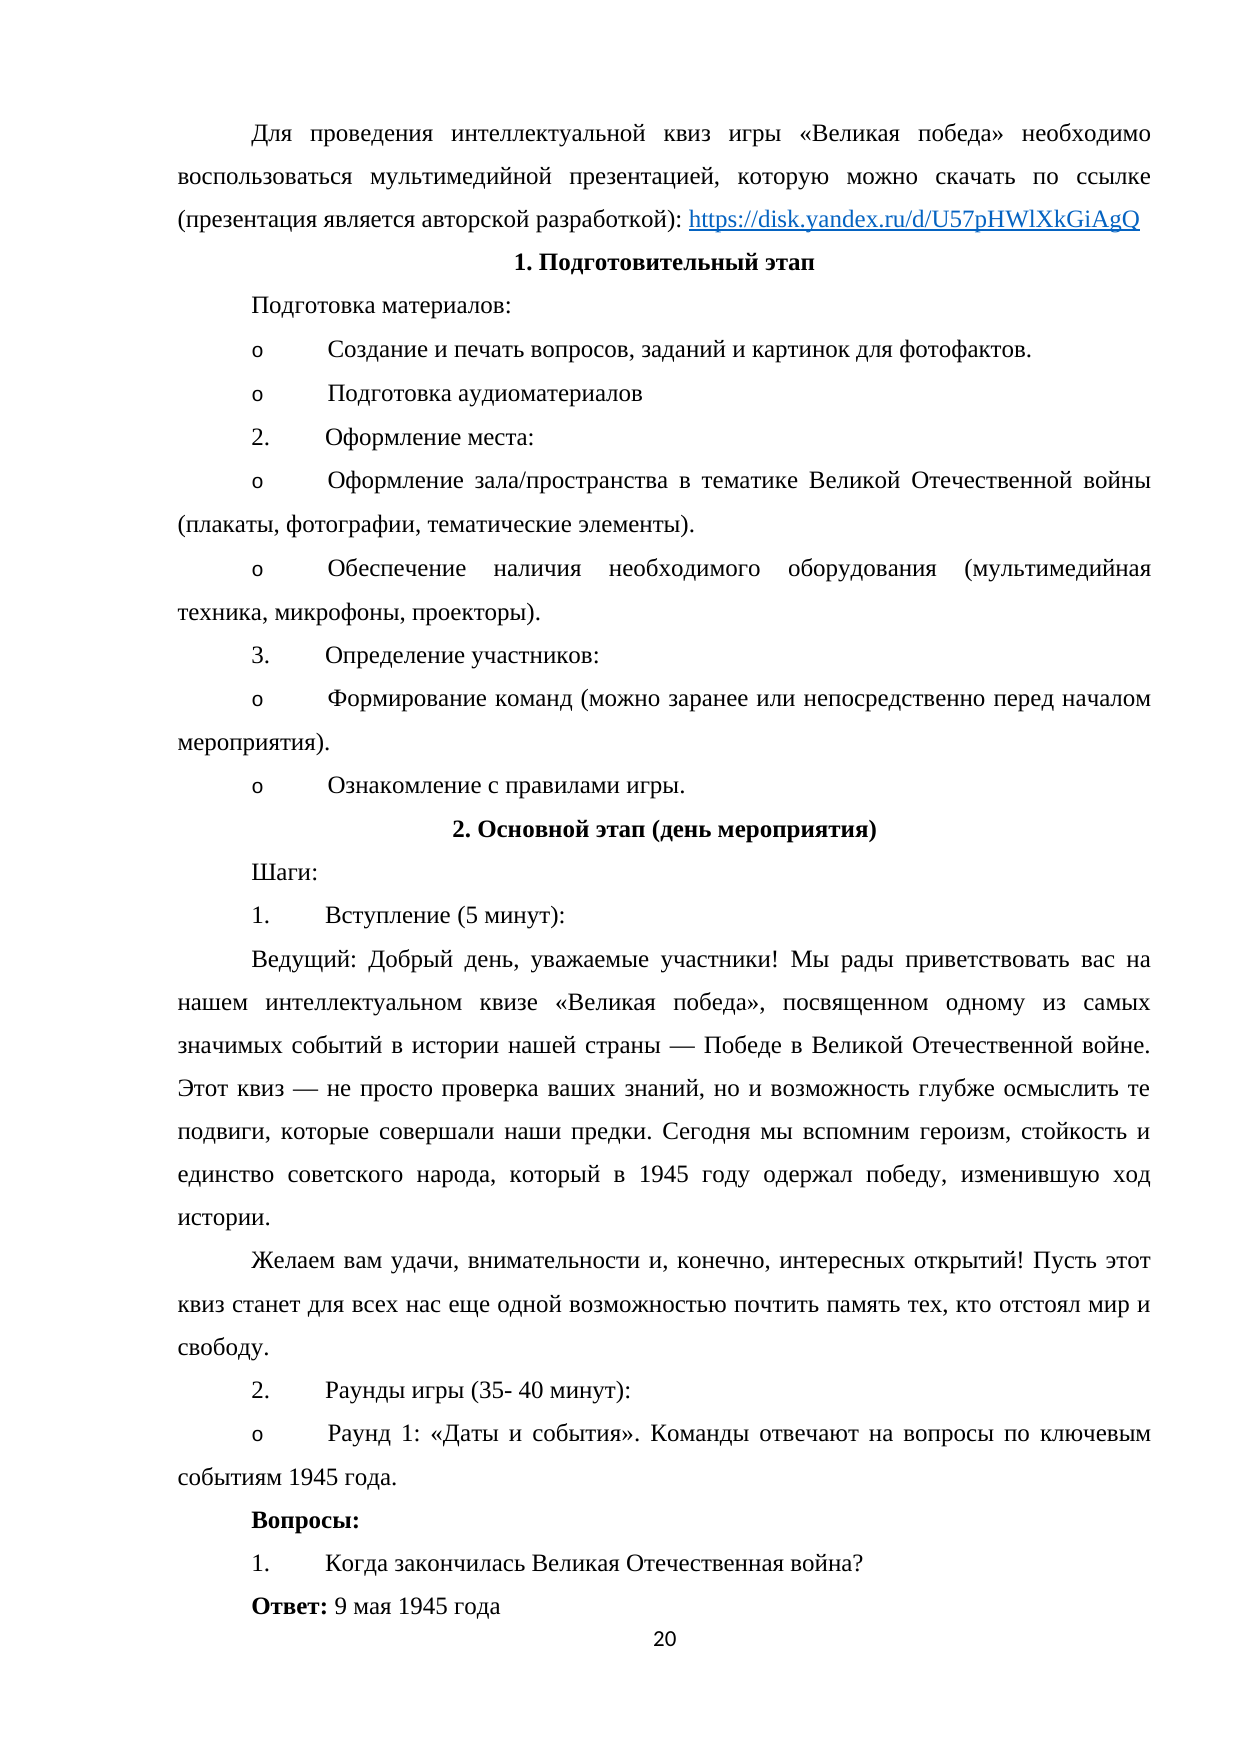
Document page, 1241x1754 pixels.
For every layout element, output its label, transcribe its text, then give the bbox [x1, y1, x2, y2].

text 1. Подготовительный этап [177, 247, 1152, 276]
text Ответ: 9 мая 1945 года [177, 1591, 1152, 1620]
list Оформление зала/пространства в тематике Великой Отечественной войны (плакаты, фотографии, тематические элементы). [177, 466, 1152, 538]
list Ознакомление с правилами игры. [177, 770, 1152, 799]
text Шаги: [177, 857, 1152, 886]
text Вопросы: [177, 1505, 1152, 1534]
list Создание и печать вопросов, заданий и картинок для фотофактов. [177, 334, 1152, 363]
list Ведущий: Добрый день, уважаемые участники! Мы рады приветствовать вас на нашем интеллектуальном квизе «Великая победа», посвященном одному из самых значимых событий в истории нашей страны — Победе в Великой Отечественной войне. Этот квиз — не просто проверка ваших знаний, но и возможность глубже осмыслить те подвиги, которые совершали наши предки. Сегодня мы вспомним героизм, стойкость и единство советского народа, который в 1945 году одержал победу, изменившую ход истории. [177, 944, 1152, 1231]
list Формирование команд (можно заранее или непосредственно перед началом мероприятия). [177, 683, 1152, 756]
text 2. Основной этап (день мероприятия) [177, 814, 1152, 843]
list Вступление (5 минут): [177, 901, 1152, 929]
list Обеспечение наличия необходимого оборудования (мультимедийная техника, микрофоны, проекторы). [177, 553, 1152, 625]
list Оформление места: [177, 422, 1152, 451]
list Определение участников: [177, 640, 1152, 668]
text Желаем вам удачи, внимательности и, конечно, интересных открытий! Пусть этот квиз станет для всех нас еще одной возможностью почтить память тех, кто отстоял мир и свободу. [177, 1246, 1152, 1361]
list Раунды игры (35- 40 минут): [177, 1375, 1152, 1404]
list Когда закончилась Великая Отечественная война? [177, 1548, 1152, 1577]
list Подготовка аудиоматериалов [177, 378, 1152, 408]
text Для проведения интеллектуальной квиз игры «Великая победа» необходимо воспользоваться мультимедийной презентацией, которую можно скачать по ссылке (презентация является авторской разработкой): https://disk.yandex.ru/d/U57pHWlXkGiAgQ [177, 118, 1152, 233]
list Раунд 1: «Даты и события». Команды отвечают на вопросы по ключевым событиям 1945 года. [177, 1418, 1152, 1491]
text Подготовка материалов: [177, 291, 1152, 319]
